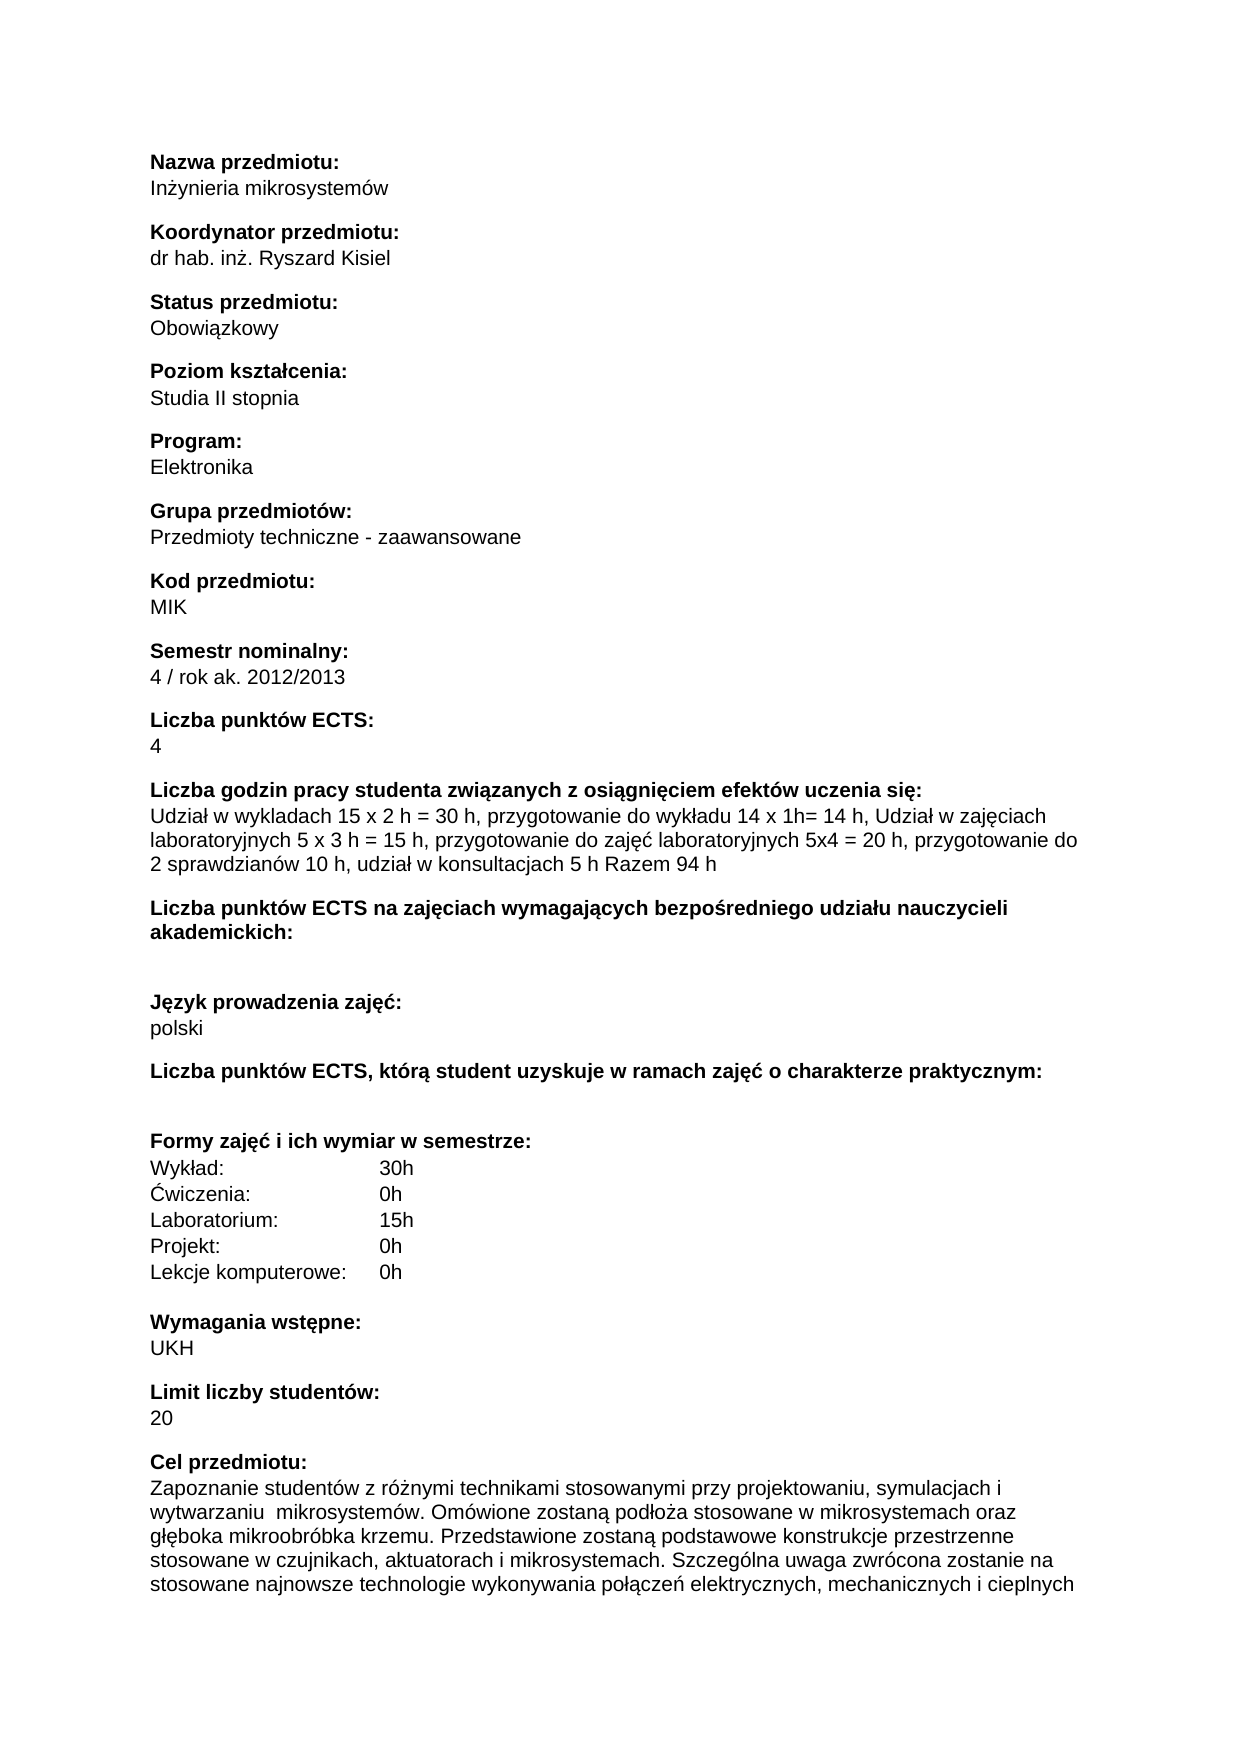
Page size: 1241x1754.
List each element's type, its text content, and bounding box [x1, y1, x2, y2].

text 4 [150, 734, 1090, 758]
text Limit liczby studentów: [150, 1380, 1090, 1404]
text Koordynator przedmiotu: [150, 220, 1090, 244]
table_cell 0h [369, 1232, 597, 1258]
text Udział w wykladach 15 x 2 h = 30 h, przygotowanie do wykładu 14 x 1h= 14 h, Udział w zajęciach laboratoryjnych 5 x 3 h = 15 h, przygotowanie do zajęć laboratoryjnych 5x4 = 20 h, przygotowanie do 2 sprawdzianów 10 h, udział w konsultacjach 5 h Razem 94 h [150, 804, 1090, 876]
text dr hab. inż. Ryszard Kisiel [150, 246, 1090, 270]
text Studia II stopnia [150, 385, 1090, 409]
text Język prowadzenia zajęć: [150, 989, 1090, 1013]
text MIK [150, 595, 1090, 619]
table_cell 0h [369, 1180, 597, 1206]
text Przedmioty techniczne - zaawansowane [150, 525, 1090, 549]
table_header 30h [369, 1156, 597, 1180]
table_header Wykład: [140, 1156, 367, 1180]
text 20 [150, 1406, 1090, 1430]
text Liczba punktów ECTS: [150, 708, 1090, 732]
table_cell 0h [369, 1258, 597, 1284]
table_cell Projekt: [140, 1234, 367, 1258]
text Liczba punktów ECTS, którą student uzyskuje w ramach zajęć o charakterze praktycznym: [150, 1059, 1090, 1083]
table_cell Lekcje komputerowe: [140, 1260, 367, 1284]
text Kod przedmiotu: [150, 569, 1090, 593]
text polski [150, 1016, 1090, 1039]
text Inżynieria mikrosystemów [150, 176, 1090, 200]
text UKH [150, 1336, 1090, 1360]
text Liczba godzin pracy studenta związanych z osiągnięciem efektów uczenia się: [150, 778, 1090, 802]
table_cell Ćwiczenia: [140, 1182, 367, 1206]
table_cell 15h [369, 1206, 597, 1232]
text Wymagania wstępne: [150, 1310, 1090, 1334]
text Grupa przedmiotów: [150, 499, 1090, 523]
text Elektronika [150, 455, 1090, 479]
text Liczba punktów ECTS na zajęciach wymagających bezpośredniego udziału nauczycieli akademickich: [150, 896, 1090, 944]
text Formy zajęć i ich wymiar w semestrze: [150, 1129, 1090, 1153]
text Poziom kształcenia: [150, 359, 1090, 383]
text Status przedmiotu: [150, 289, 1090, 313]
text Obowiązkowy [150, 316, 1090, 339]
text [150, 1476, 1090, 1595]
text 4 / rok ak. 2012/2013 [150, 664, 1090, 688]
text Nazwa przedmiotu: [150, 150, 1090, 174]
text Cel przedmiotu: [150, 1449, 1090, 1473]
table_cell Laboratorium: [140, 1208, 367, 1232]
text Semestr nominalny: [150, 638, 1090, 662]
text Program: [150, 429, 1090, 453]
